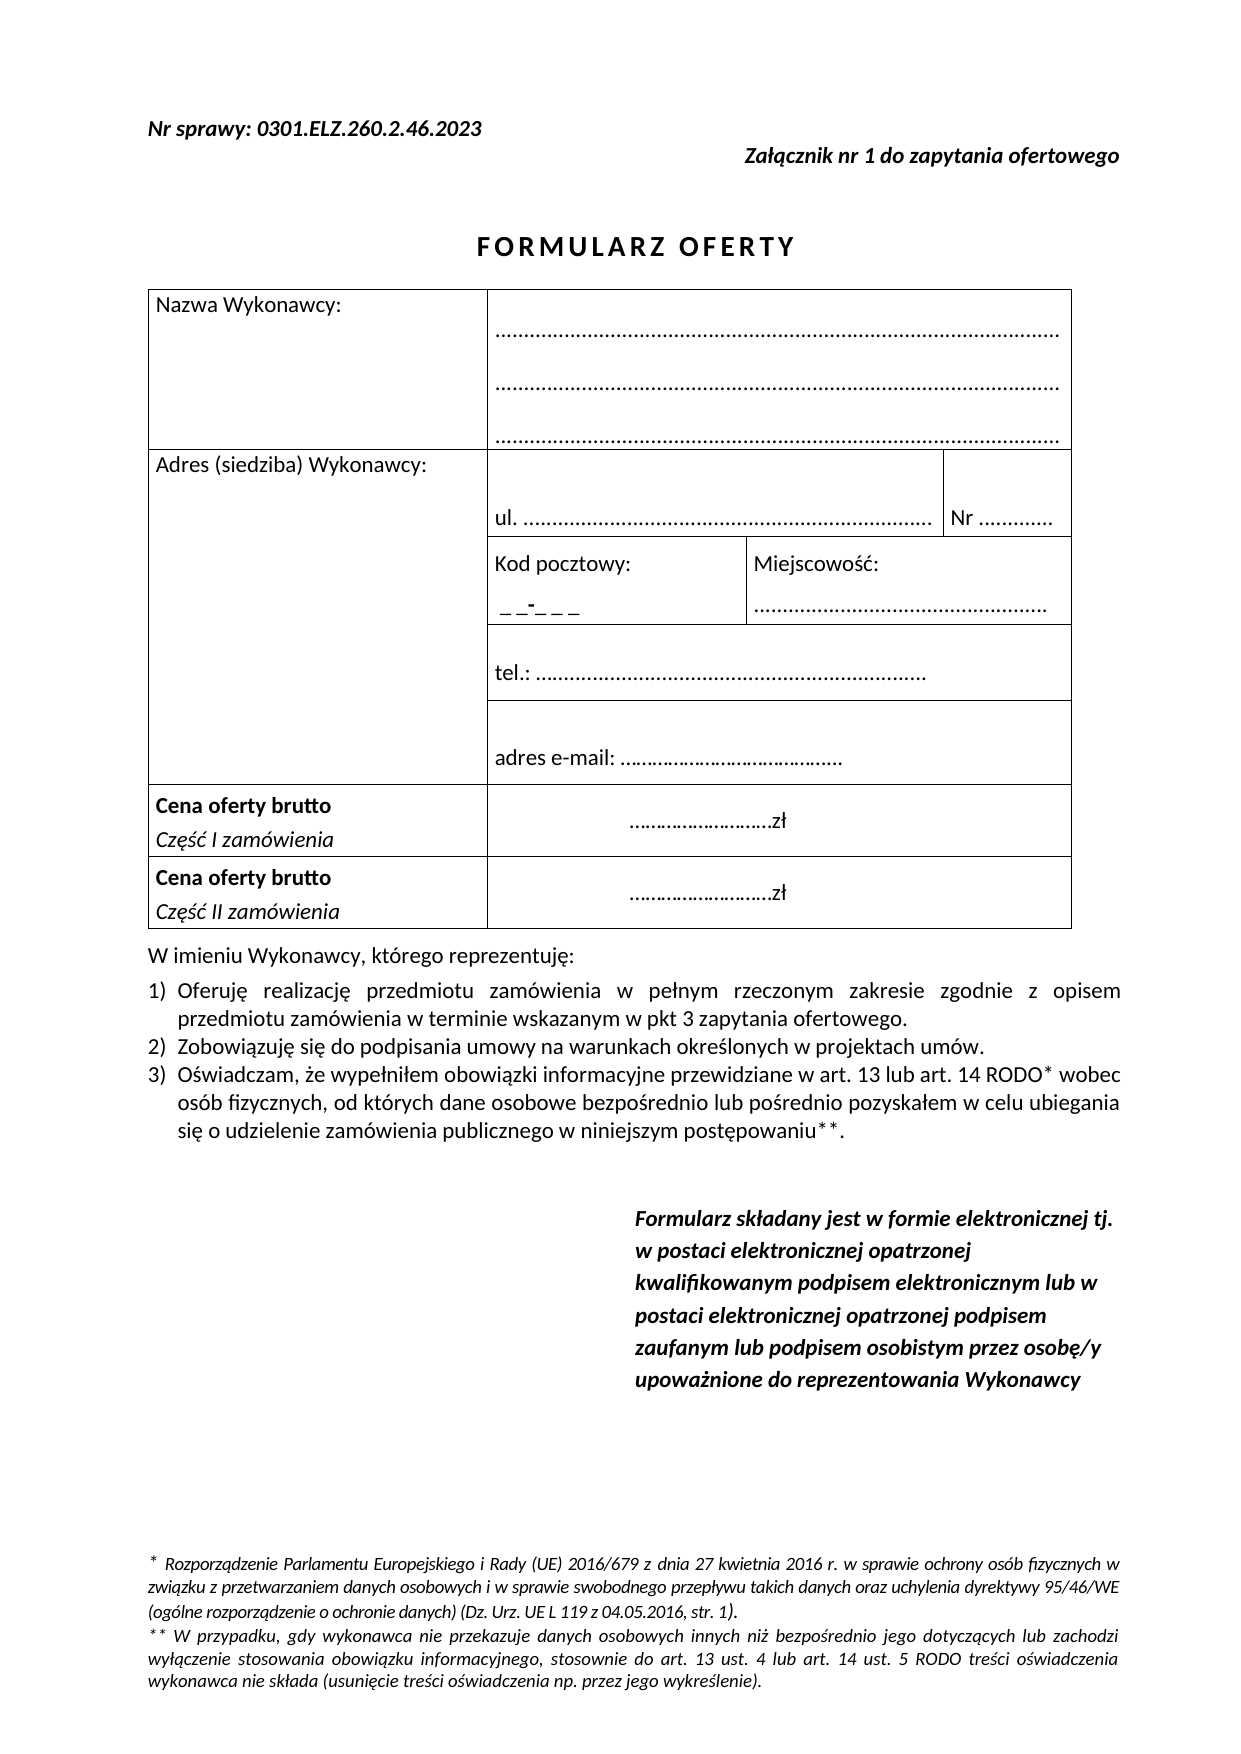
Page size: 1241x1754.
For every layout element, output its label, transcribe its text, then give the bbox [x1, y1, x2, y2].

table_cell ………………………zł [488, 857, 1071, 928]
text Nr sprawy: 0301.ELZ.260.2.46.2023 [148, 114, 1122, 142]
list Zobowiązuję się do podpisania umowy na warunkach określonych w projektach umów. [148, 1032, 1122, 1060]
text * Rozporządzenie Parlamentu Europejskiego i Rady (UE) 2016/679 z dnia 27 kwietnia 2016 r. w sprawie ochrony osób fizycznych w związku z przetwarzaniem danych osobowych i w sprawie swobodnego przepływu takich danych oraz uchylenia dyrektywy 95/46/WE (ogólne rozporządzenie o ochronie danych) (Dz. Urz. UE L 119 z 04.05.2016, str. 1). [148, 1550, 1122, 1624]
table_header .................................................................................................. .................................................................................................. .................................................................................................. [488, 290, 1071, 449]
table_cell Miejscowość: ................................................... [747, 537, 1071, 624]
text ** W przypadku, gdy wykonawca nie przekazuje danych osobowych innych niż bezpośrednio jego dotyczących lub zachodzi wyłączenie stosowania obowiązku informacyjnego, stosownie do art. 13 ust. 4 lub art. 14 ust. 5 RODO treści oświadczenia wykonawca nie składa (usunięcie treści oświadczenia np. przez jego wykreślenie). [148, 1624, 1122, 1693]
list Oferuję realizację przedmiotu zamówienia w pełnym rzeczonym zakresie zgodnie z opisem przedmiotu zamówienia w terminie wskazanym w pkt 3 zapytania ofertowego. [148, 976, 1122, 1032]
table_cell tel.: …................................................................. [488, 625, 1071, 700]
list W imieniu Wykonawcy, którego reprezentuję: [148, 942, 1122, 969]
text Formularz składany jest w formie elektronicznej tj. w postaci elektronicznej opatrzonej kwalifikowanym podpisem elektronicznym lub w postaci elektronicznej opatrzonej podpisem zaufanym lub podpisem osobistym przez osobę/y upoważnione do reprezentowania Wykonawcy [635, 1172, 1122, 1393]
table_cell Nr ............. [944, 450, 1071, 536]
table_cell Adres (siedziba) Wykonawcy: [149, 450, 487, 784]
table_cell ………………………zł [488, 785, 1071, 856]
text Załącznik nr 1 do zapytania ofertowego [162, 142, 1122, 170]
table_cell Cena oferty brutto Część II zamówienia [149, 857, 487, 928]
table_cell Cena oferty brutto Część I zamówienia [149, 785, 487, 856]
table_header Nazwa Wykonawcy: [149, 290, 487, 449]
text FORMULARZ OFERTY [148, 228, 1122, 264]
table_cell adres e-mail: …………………………………... [488, 701, 1071, 784]
list Oświadczam, że wypełniłem obowiązki informacyjne przewidziane w art. 13 lub art. 14 RODO* wobec osób fizycznych, od których dane osobowe bezpośrednio lub pośrednio pozyskałem w celu ubiegania się o udzielenie zamówienia publicznego w niniejszym postępowaniu**. [148, 1060, 1122, 1144]
table_cell Kod pocztowy: _ _-_ _ _ [488, 537, 746, 624]
table_cell ul. ....................................................................... [488, 450, 943, 536]
